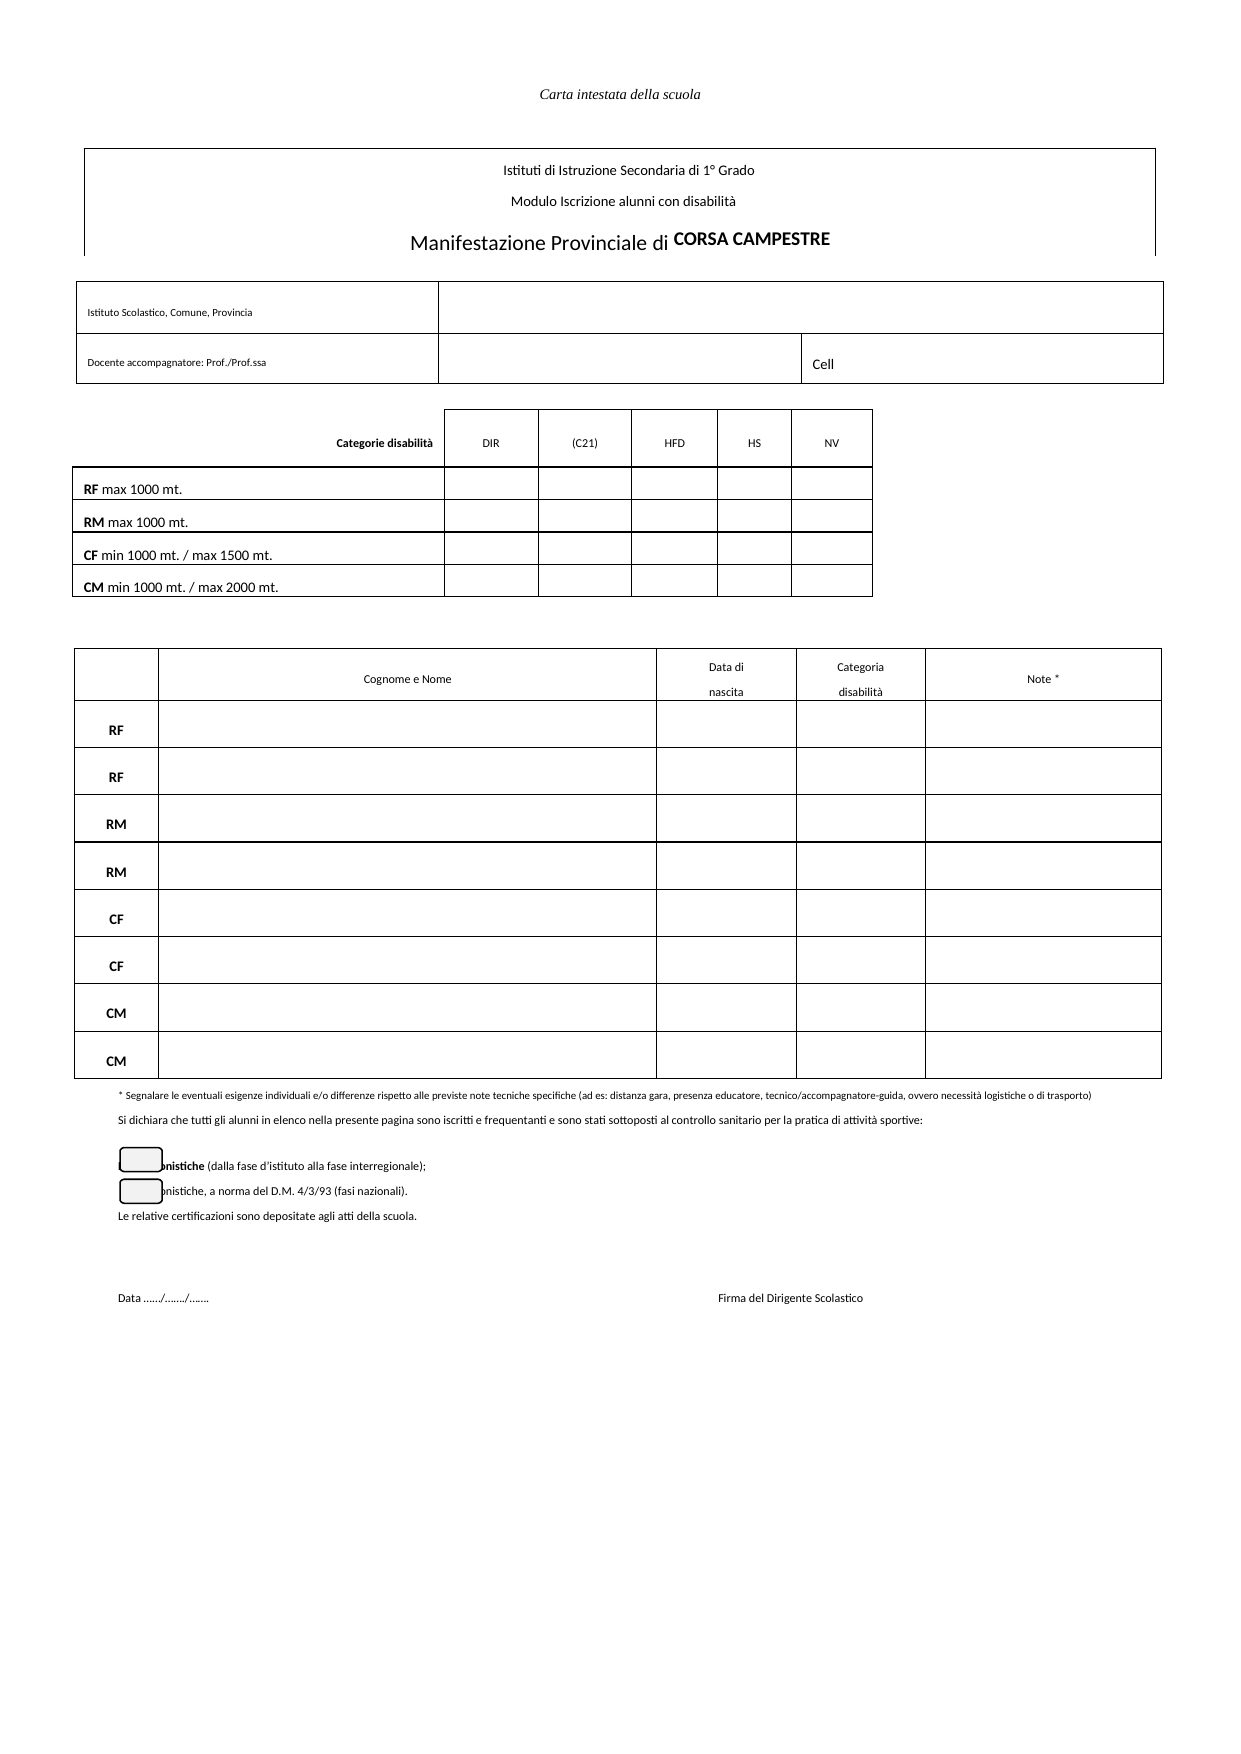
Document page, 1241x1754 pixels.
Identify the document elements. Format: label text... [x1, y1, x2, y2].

table_cell [718, 533, 791, 564]
text Manifestazione Provinciale di CORSA CAMPESTRE [85, 210, 1155, 256]
table_cell [926, 984, 1161, 1031]
table_cell [657, 937, 796, 983]
table_cell [797, 890, 925, 936]
table_header HS [718, 410, 791, 466]
table_cell [159, 748, 656, 794]
table_cell [159, 984, 656, 1031]
table_header (C21) [539, 410, 631, 466]
text Istituti di Istruzione Secondaria di 1° Grado [85, 149, 1155, 179]
table_header Istituto Scolastico, Comune, Provincia [77, 282, 438, 332]
text NON agonistiche (dalla fase d’istituto alla fase interregionale); [160, 1148, 1152, 1173]
table_header [75, 649, 158, 699]
table_cell [797, 843, 925, 889]
table_cell [926, 795, 1161, 841]
table_cell [926, 1032, 1161, 1078]
table_cell [539, 468, 631, 499]
table_cell [797, 748, 925, 794]
table_cell [159, 1032, 656, 1078]
table_header [439, 282, 1163, 332]
table_cell [445, 468, 538, 499]
table_header HFD [632, 410, 717, 466]
table_cell RF [75, 701, 158, 747]
table_cell [792, 565, 872, 596]
table_cell [926, 843, 1161, 889]
table_cell [926, 701, 1161, 747]
table_cell [445, 500, 538, 531]
table_cell [797, 701, 925, 747]
text * Segnalare le eventuali esigenze individuali e/o differenze rispetto alle previste note tecniche specifiche (ad es: distanza gara, presenza educatore, tecnico/accompagnatore-guida, ovvero necessità logistiche o di trasporto) [118, 1079, 1122, 1102]
table_cell CM [75, 1032, 158, 1078]
table_cell [439, 334, 801, 382]
table_cell [159, 795, 656, 841]
table_cell [926, 748, 1161, 794]
table_cell [657, 1032, 796, 1078]
table_cell [797, 937, 925, 983]
table_cell CF [75, 937, 158, 983]
table_cell [159, 843, 656, 889]
table_header Categoria disabilità [797, 649, 925, 699]
table_cell [718, 468, 791, 499]
table_cell CF min 1000 mt. / max 1500 mt. [73, 533, 444, 564]
table_cell [632, 468, 717, 499]
table_cell [539, 565, 631, 596]
table_header DIR [445, 410, 538, 466]
table_cell [657, 843, 796, 889]
table_header Cognome e Nome [159, 649, 656, 699]
table_cell [159, 890, 656, 936]
table_cell RM [75, 843, 158, 889]
table_cell [792, 500, 872, 531]
table_cell [797, 1032, 925, 1078]
table_cell [657, 701, 796, 747]
table_cell [632, 533, 717, 564]
table_cell [159, 937, 656, 983]
table_cell [657, 890, 796, 936]
table_cell [632, 500, 717, 531]
table_cell [159, 701, 656, 747]
table_cell [445, 533, 538, 564]
text Si dichiara che tutti gli alunni in elenco nella presente pagina sono iscritti e frequentanti e sono stati sottoposti al controllo sanitario per la pratica di attività sportive: [118, 1102, 1152, 1127]
table_cell [657, 795, 796, 841]
table_cell RF [75, 748, 158, 794]
table_cell [792, 533, 872, 564]
table_cell [926, 890, 1161, 936]
table_header Categorie disabilità [73, 409, 444, 466]
table_header Data di nascita [657, 649, 796, 699]
text agonistiche, a norma del D.M. 4/3/93 (fasi nazionali). [118, 1173, 1152, 1198]
table_cell [632, 565, 717, 596]
table_header Note * [926, 649, 1161, 699]
table_cell [718, 565, 791, 596]
table_cell [926, 937, 1161, 983]
text Modulo Iscrizione alunni con disabilità [85, 179, 1155, 210]
table_cell [718, 500, 791, 531]
text Data ……/……./……. Firma del Dirigente Scolastico [118, 1280, 1122, 1305]
table_cell [797, 984, 925, 1031]
table_cell CM min 1000 mt. / max 2000 mt. [73, 565, 444, 596]
table_cell Cell [802, 334, 1163, 382]
text Le relative certificazioni sono depositate agli atti della scuola. [118, 1198, 1152, 1224]
table_cell [445, 565, 538, 596]
table_cell [539, 533, 631, 564]
table_cell RF max 1000 mt. [73, 468, 444, 499]
table_cell CF [75, 890, 158, 936]
table_cell [792, 468, 872, 499]
table_cell CM [75, 984, 158, 1031]
table_cell [797, 795, 925, 841]
table_cell RM [75, 795, 158, 841]
table_cell RM max 1000 mt. [73, 500, 444, 531]
table_cell [657, 984, 796, 1031]
table_cell [657, 748, 796, 794]
table_header NV [792, 410, 872, 466]
table_cell [539, 500, 631, 531]
table_cell Docente accompagnatore: Prof./Prof.ssa [77, 334, 438, 382]
